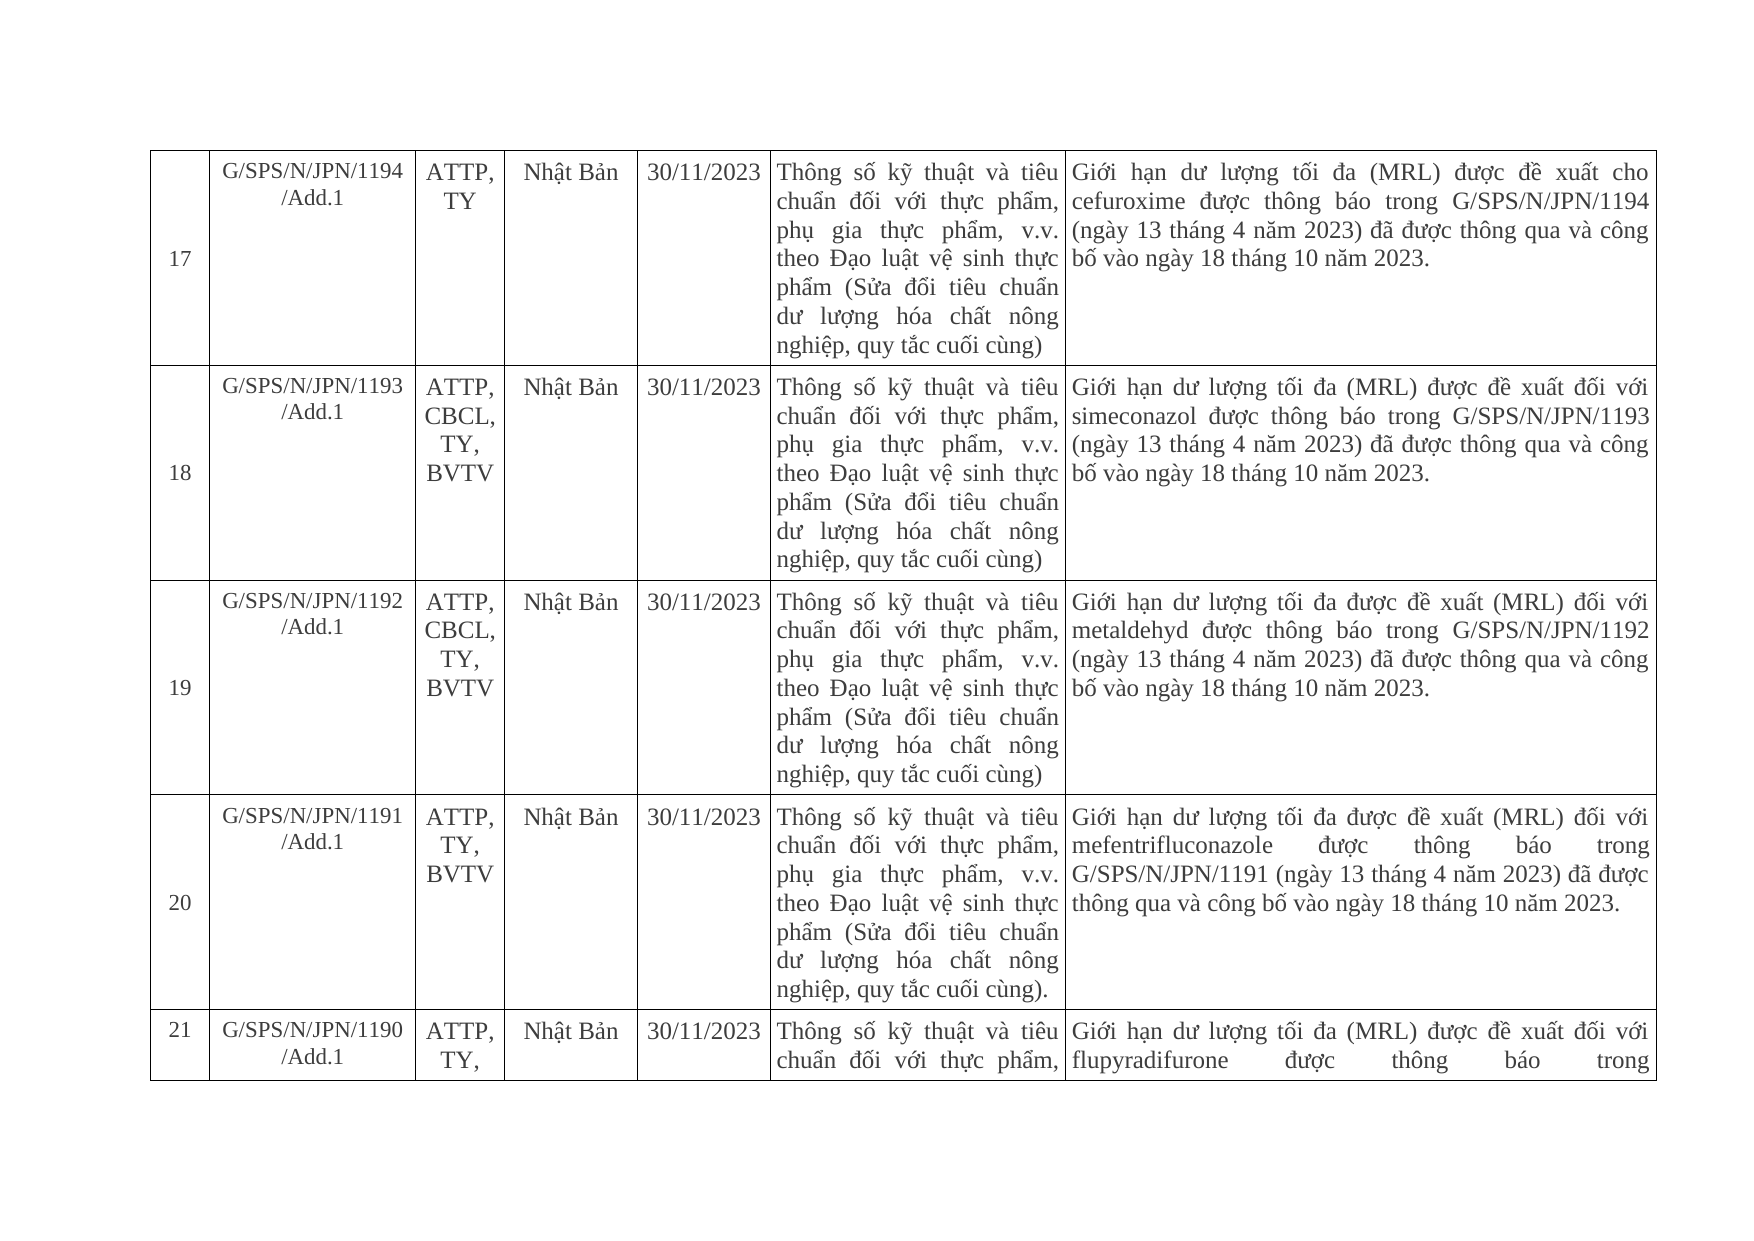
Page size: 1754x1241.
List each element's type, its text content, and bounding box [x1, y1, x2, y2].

table_cell G/SPS/N/JPN/1193 /Add.1 [210, 366, 415, 579]
table_cell ATTP, TY [416, 151, 504, 365]
table_cell Nhật Bản [505, 151, 637, 365]
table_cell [771, 151, 1065, 365]
table_cell Nhật Bản [505, 581, 637, 794]
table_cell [771, 1010, 1065, 1080]
table_cell 30/11/2023 [638, 366, 770, 579]
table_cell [210, 1010, 415, 1080]
table_cell G/SPS/N/JPN/1194 /Add.1 [210, 151, 415, 365]
table_cell Thông số kỹ thuật và tiêu chuẩn đối với thực phẩm, phụ gia thực phẩm, v.v. theo Đạo luật vệ sinh thực phẩm (Sửa đổi tiêu chuẩn dư lượng hóa chất nông nghiệp, quy tắc cuối cùng). [771, 795, 1065, 1009]
table_cell 30/11/2023 [638, 581, 770, 794]
table_cell G/SPS/N/JPN/1191 /Add.1 [210, 795, 415, 1009]
table_cell Nhật Bản [505, 1010, 637, 1080]
table_cell ATTP, CBCL, TY, BVTV [416, 366, 504, 579]
table_cell Giới hạn dư lượng tối đa được đề xuất (MRL) đối với mefentrifluconazole được thông báo trong G/SPS/N/JPN/1191 (ngày 13 tháng 4 năm 2023) đã được thông qua và công bố vào ngày 18 tháng 10 năm 2023. [1066, 795, 1656, 1009]
table_cell Nhật Bản [505, 795, 637, 1009]
table_cell ATTP, TY, BVTV [416, 795, 504, 1009]
table_cell 30/11/2023 [638, 151, 770, 365]
table_cell Giới hạn dư lượng tối đa (MRL) được đề xuất đối với simeconazol được thông báo trong G/SPS/N/JPN/1193 (ngày 13 tháng 4 năm 2023) đã được thông qua và công bố vào ngày 18 tháng 10 năm 2023. [1066, 366, 1656, 579]
table_cell 30/11/2023 [638, 1010, 770, 1080]
table_cell ATTP, TY, BVTV [416, 1010, 504, 1080]
table_cell 18 [151, 366, 209, 579]
table_cell Giới hạn dư lượng tối đa (MRL) được đề xuất cho cefuroxime được thông báo trong G/SPS/N/JPN/1194 (ngày 13 tháng 4 năm 2023) đã được thông qua và công bố vào ngày 18 tháng 10 năm 2023. [1066, 151, 1656, 365]
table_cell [1066, 1010, 1656, 1080]
table_cell 21 [151, 1010, 209, 1080]
table_cell 30/11/2023 [638, 795, 770, 1009]
table_cell ATTP, CBCL, TY, BVTV [416, 581, 504, 794]
table_cell G/SPS/N/JPN/1192 /Add.1 [210, 581, 415, 794]
table_cell Giới hạn dư lượng tối đa được đề xuất (MRL) đối với metaldehyd được thông báo trong G/SPS/N/JPN/1192 (ngày 13 tháng 4 năm 2023) đã được thông qua và công bố vào ngày 18 tháng 10 năm 2023. [1066, 581, 1656, 794]
table_cell 17 [151, 151, 209, 365]
table_cell 19 [151, 581, 209, 794]
table_cell 20 [151, 795, 209, 1009]
table_cell Nhật Bản [505, 366, 637, 579]
